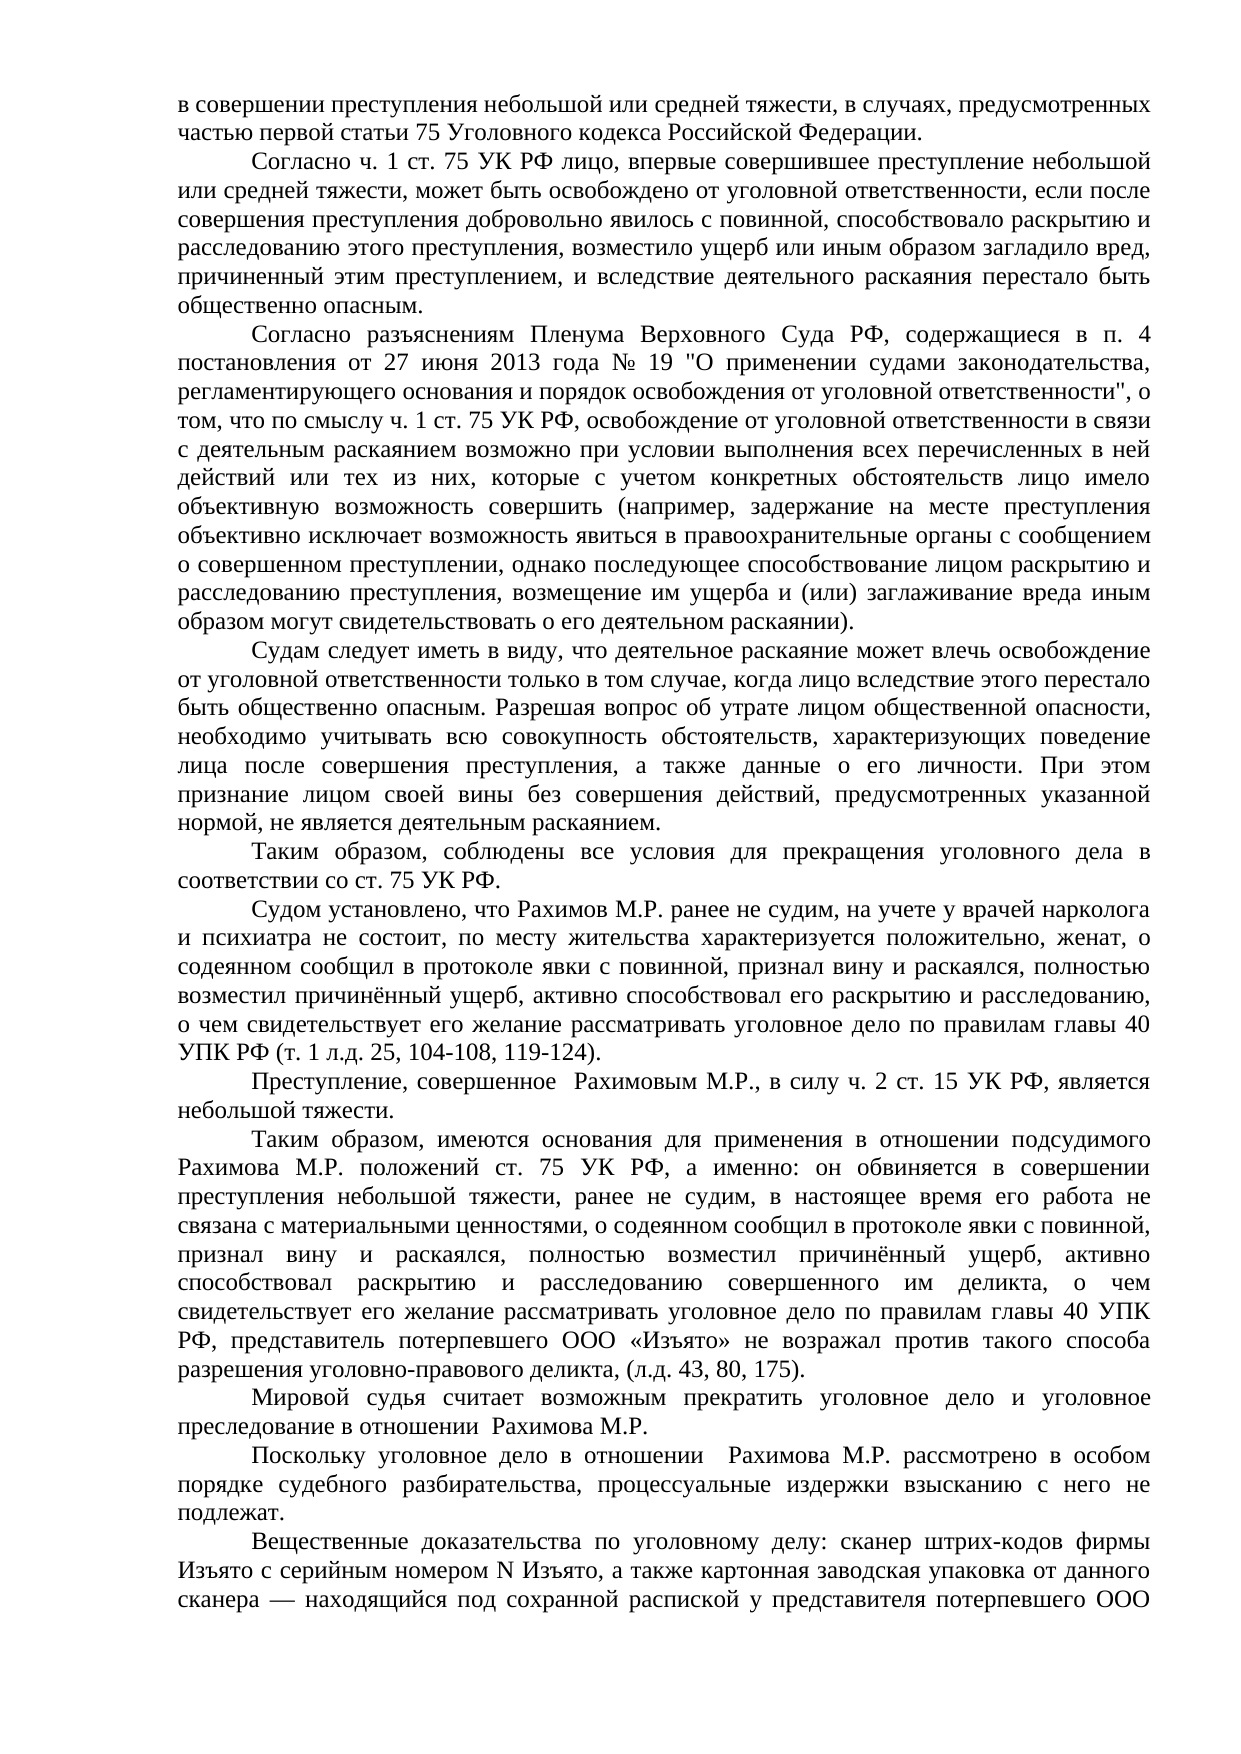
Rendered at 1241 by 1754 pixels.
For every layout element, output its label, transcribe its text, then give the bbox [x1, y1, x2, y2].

text Судам следует иметь в виду, что деятельное раскаяние может влечь освобождение от уголовной ответственности только в том случае, когда лицо вследствие этого перестало быть общественно опасным. Разрешая вопрос об утрате лицом общественной опасности, необходимо учитывать всю совокупность обстоятельств, характеризующих поведение лица после совершения преступления, а также данные о его личности. При этом признание лицом своей вины без совершения действий, предусмотренных указанной нормой, не является деятельным раскаянием. [177, 635, 1152, 836]
text Таким образом, соблюдены все условия для прекращения уголовного дела в соответствии со ст. 75 УК РФ. [177, 836, 1152, 894]
text Таким образом, имеются основания для применения в отношении подсудимого Рахимова М.Р. положений ст. 75 УК РФ, а именно: он обвиняется в совершении преступления небольшой тяжести, ранее не судим, в настоящее время его работа не связана с материальными ценностями, о содеянном сообщил в протоколе явки с повинной, признал вину и раскаялся, полностью возместил причинённый ущерб, активно способствовал раскрытию и расследованию совершенного им деликта, о чем свидетельствует его желание рассматривать уголовное дело по правилам главы 40 УПК РФ, представитель потерпевшего ООО «Изъято» не возражал против такого способа разрешения уголовно-правового деликта, (л.д. 43, 80, 175). [177, 1124, 1152, 1382]
text Согласно разъяснениям Пленума Верховного Суда РФ, содержащиеся в п. 4 постановления от 27 июня 2013 года № 19 "О применении судами законодательства, регламентирующего основания и порядок освобождения от уголовной ответственности", о том, что по смыслу ч. 1 ст. 75 УК РФ, освобождение от уголовной ответственности в связи с деятельным раскаянием возможно при условии выполнения всех перечисленных в ней действий или тех из них, которые с учетом конкретных обстоятельств лицо имело объективную возможность совершить (например, задержание на месте преступления объективно исключает возможность явиться в правоохранительные органы с сообщением о совершенном преступлении, однако последующее способствование лицом раскрытию и расследованию преступления, возмещение им ущерба и (или) заглаживание вреда иным образом могут свидетельствовать о его деятельном раскаянии). [177, 319, 1152, 635]
text Поскольку уголовное дело в отношении Рахимова М.Р. рассмотрено в особом порядке судебного разбирательства, процессуальные издержки взысканию с него не подлежат. [177, 1440, 1152, 1526]
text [177, 89, 1152, 146]
text Преступление, совершенное Рахимовым М.Р., в силу ч. 2 ст. 15 УК РФ, является небольшой тяжести. [177, 1066, 1152, 1124]
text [177, 1526, 1152, 1612]
text Согласно ч. 1 ст. 75 УК РФ лицо, впервые совершившее преступление небольшой или средней тяжести, может быть освобождено от уголовной ответственности, если после совершения преступления добровольно явилось с повинной, способствовало раскрытию и расследованию этого преступления, возместило ущерб или иным образом загладило вред, причиненный этим преступлением, и вследствие деятельного раскаяния перестало быть общественно опасным. [177, 146, 1152, 319]
text Мировой судья считает возможным прекратить уголовное дело и уголовное преследование в отношении Рахимова М.Р. [177, 1382, 1152, 1440]
text Судом установлено, что Рахимов М.Р. ранее не судим, на учете у врачей нарколога и психиатра не состоит, по месту жительства характеризуется положительно, женат, о содеянном сообщил в протоколе явки с повинной, признал вину и раскаялся, полностью возместил причинённый ущерб, активно способствовал его раскрытию и расследованию, о чем свидетельствует его желание рассматривать уголовное дело по правилам главы 40 УПК РФ (т. 1 л.д. 25, 104-108, 119-124). [177, 894, 1152, 1066]
